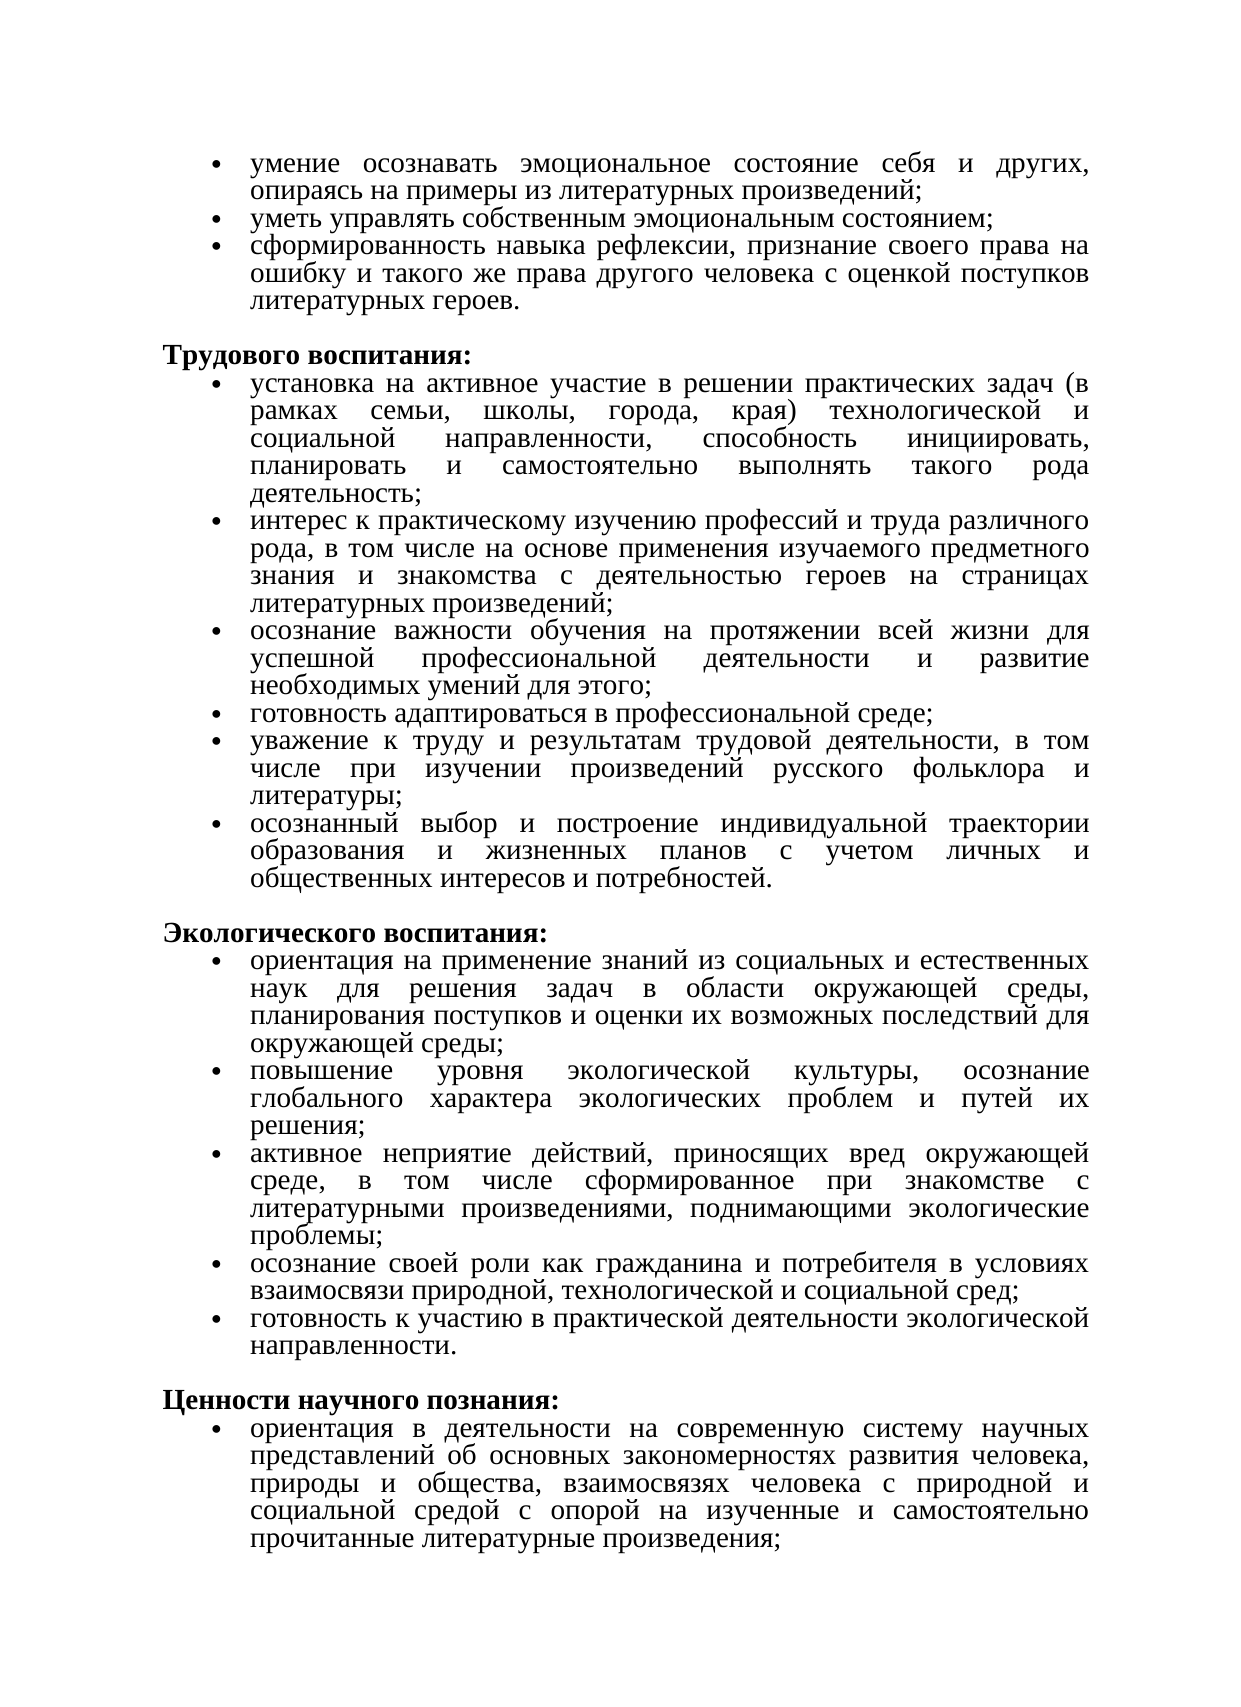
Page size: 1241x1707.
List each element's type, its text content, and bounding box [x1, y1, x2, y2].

list повышение уровня экологической культуры, осознание глобального характера экологических проблем и путей их решения; [212, 1057, 1090, 1140]
text Ценности научного познания: [162, 1387, 1090, 1415]
list уметь управлять собственным эмоциональным состоянием; [212, 205, 1090, 232]
text Экологического воспитания: [162, 920, 1090, 947]
list умение осознавать эмоциональное состояние себя и других, опираясь на примеры из литературных произведений; [212, 150, 1090, 205]
list готовность к участию в практической деятельности экологической направленности. [212, 1305, 1090, 1360]
list осознание важности обучения на протяжении всей жизни для успешной профессиональной деятельности и развитие необходимых умений для этого; [212, 617, 1090, 700]
list осознание своей роли как гражданина и потребителя в условиях взаимосвязи природной, технологической и социальной сред; [212, 1250, 1090, 1305]
list активное неприятие действий, приносящих вред окружающей среде, в том числе сформированное при знакомстве с литературными произведениями, поднимающими экологические проблемы; [212, 1140, 1090, 1250]
list интерес к практическому изучению профессий и труда различного рода, в том числе на основе применения изучаемого предметного знания и знакомства с деятельностью героев на страницах литературных произведений; [212, 507, 1090, 617]
list осознанный выбор и построение индивидуальной траектории образования и жизненных планов с учетом личных и общественных интересов и потребностей. [212, 810, 1090, 892]
list ориентация в деятельности на современную систему научных представлений об основных закономерностях развития человека, природы и общества, взаимосвязях человека с природной и социальной средой с опорой на изученные и самостоятельно прочитанные литературные произведения; [212, 1415, 1090, 1552]
list установка на активное участие в решении практических задач (в рамках семьи, школы, города, края) технологической и социальной направленности, способность инициировать, планировать и самостоятельно выполнять такого рода деятельность; [212, 370, 1090, 507]
list ориентация на применение знаний из социальных и естественных наук для решения задач в области окружающей среды, планирования поступков и оценки их возможных последствий для окружающей среды; [212, 947, 1090, 1057]
list готовность адаптироваться в профессиональной среде; [212, 700, 1090, 727]
list уважение к труду и результатам трудовой деятельности, в том числе при изучении произведений русского фольклора и литературы; [212, 727, 1090, 810]
list сформированность навыка рефлексии, признание своего права на ошибку и такого же права другого человека с оценкой поступков литературных героев. [212, 232, 1090, 315]
text Трудового воспитания: [162, 342, 1090, 370]
